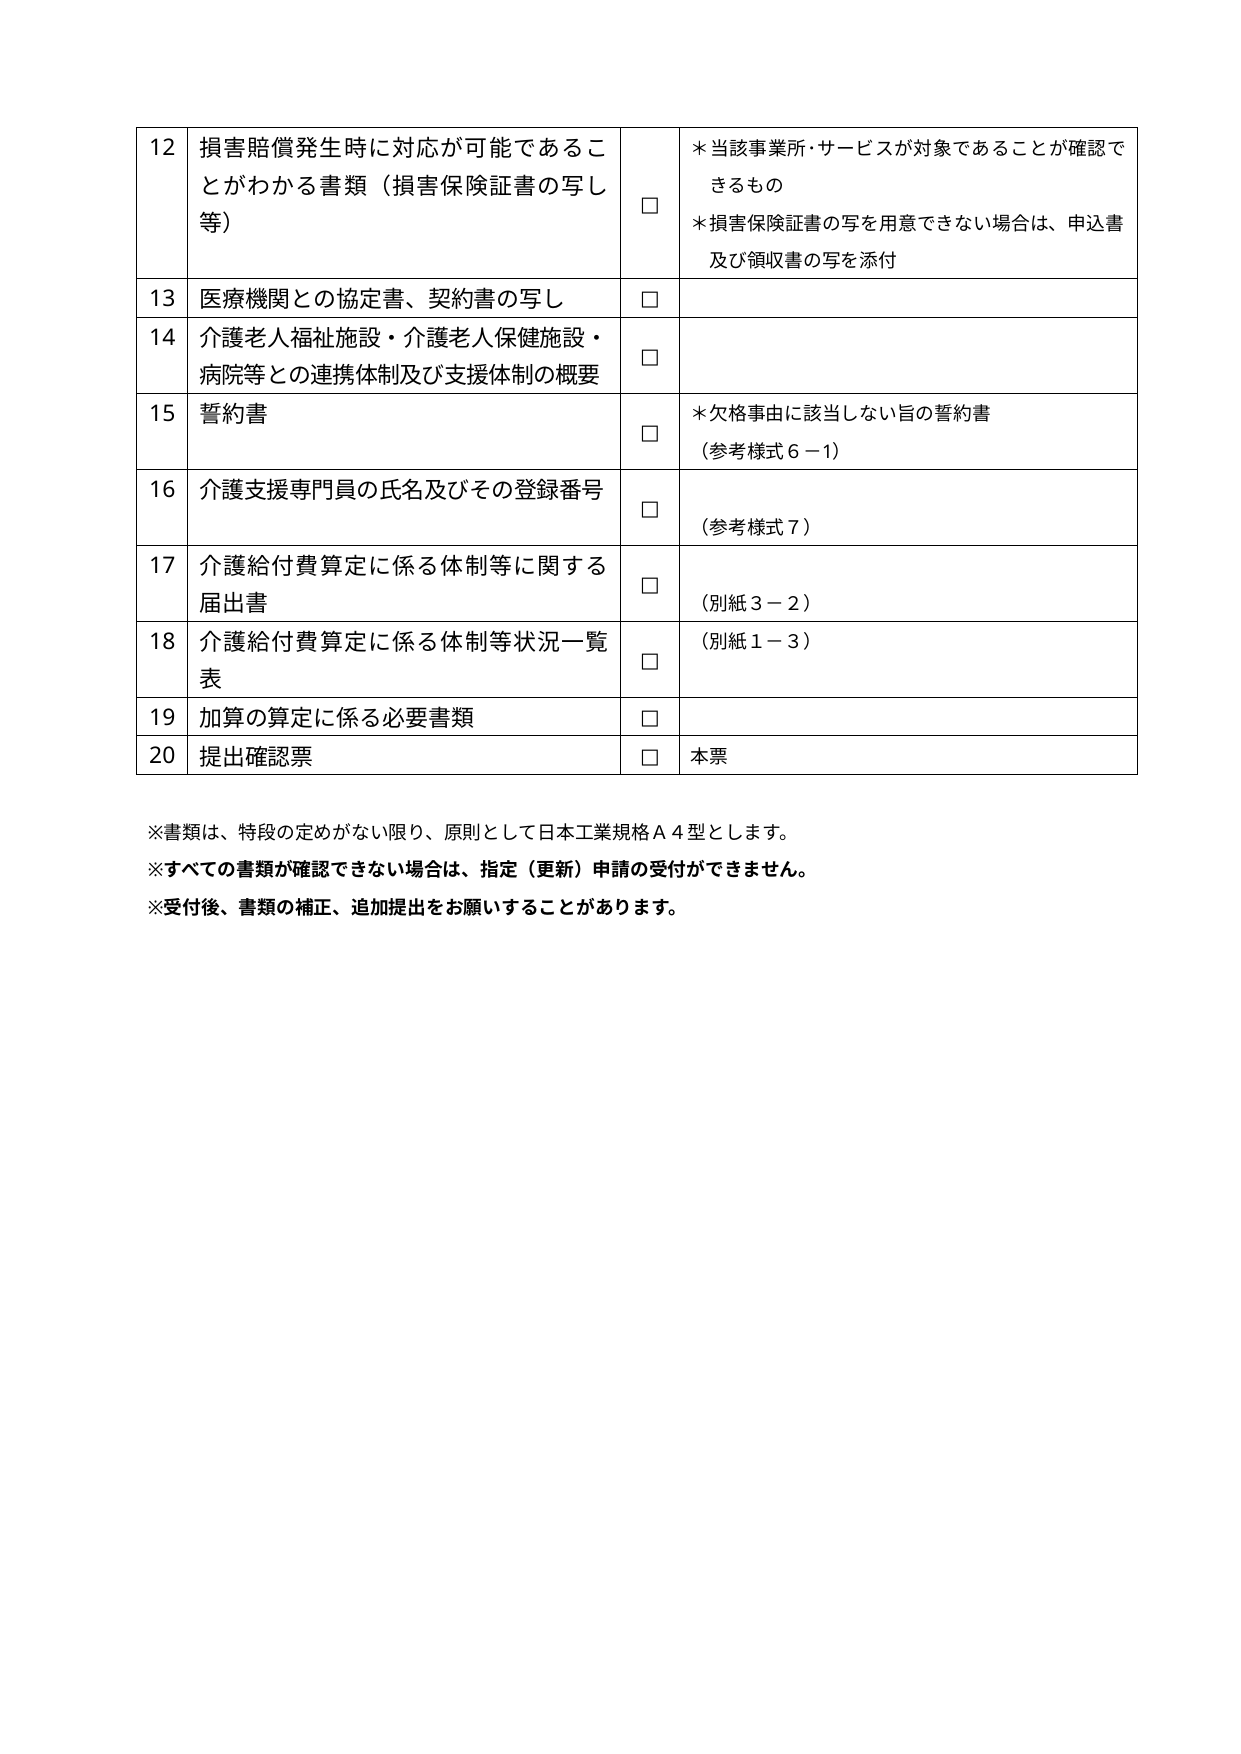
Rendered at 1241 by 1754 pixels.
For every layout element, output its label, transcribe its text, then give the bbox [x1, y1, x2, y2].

table_cell [680, 279, 1137, 317]
table_cell 介護給付費算定に係る体制等状況一覧表 [188, 622, 620, 697]
table_cell （別紙１－３） [680, 622, 1137, 697]
table_cell □ [621, 698, 679, 735]
table_cell 介護支援専門員の氏名及びその登録番号 [188, 470, 620, 545]
table_cell （参考様式７） [680, 470, 1137, 545]
table_cell 15 [137, 394, 187, 469]
table_cell 13 [137, 279, 187, 317]
table_cell 16 [137, 470, 187, 545]
text ※受付後、書類の補正、追加提出をお願いすることがあります。 [148, 887, 1140, 925]
table_cell □ [621, 318, 679, 393]
table_cell （別紙３－２） [680, 546, 1137, 621]
table_cell 本票 [680, 736, 1137, 774]
table_cell 18 [137, 622, 187, 697]
table_cell 14 [137, 318, 187, 393]
table_cell ＊欠格事由に該当しない旨の誓約書 （参考様式６－1） [680, 394, 1137, 469]
table_cell □ [621, 546, 679, 621]
table_cell □ [621, 622, 679, 697]
table_cell □ [621, 470, 679, 545]
table_cell □ [621, 736, 679, 774]
text ※書類は、特段の定めがない限り、原則として日本工業規格Ａ４型とします。 [148, 812, 1140, 850]
text ※すべての書類が確認できない場合は、指定（更新）申請の受付ができません。 [148, 850, 1140, 887]
table_cell 17 [137, 546, 187, 621]
table_cell □ [621, 128, 679, 278]
table_cell 損害賠償発生時に対応が可能であることがわかる書類（損害保険証書の写し等） [188, 128, 620, 278]
table_cell 誓約書 [188, 394, 620, 469]
table_cell 提出確認票 [188, 736, 620, 774]
table_cell [680, 698, 1137, 735]
table_cell □ [621, 394, 679, 469]
table_cell 医療機関との協定書、契約書の写し [188, 279, 620, 317]
table_cell 20 [137, 736, 187, 774]
table_cell [680, 318, 1137, 393]
table_cell 加算の算定に係る必要書類 [188, 698, 620, 735]
table_cell 19 [137, 698, 187, 735]
table_cell 介護給付費算定に係る体制等に関する届出書 [188, 546, 620, 621]
table_cell □ [621, 279, 679, 317]
table_cell 12 [137, 128, 187, 278]
table_cell 介護老人福祉施設・介護老人保健施設・病院等との連携体制及び支援体制の概要 [188, 318, 620, 393]
table_cell ＊当該事業所･サービスが対象であることが確認できるもの ＊損害保険証書の写を用意できない場合は、申込書及び領収書の写を添付 [680, 128, 1137, 278]
